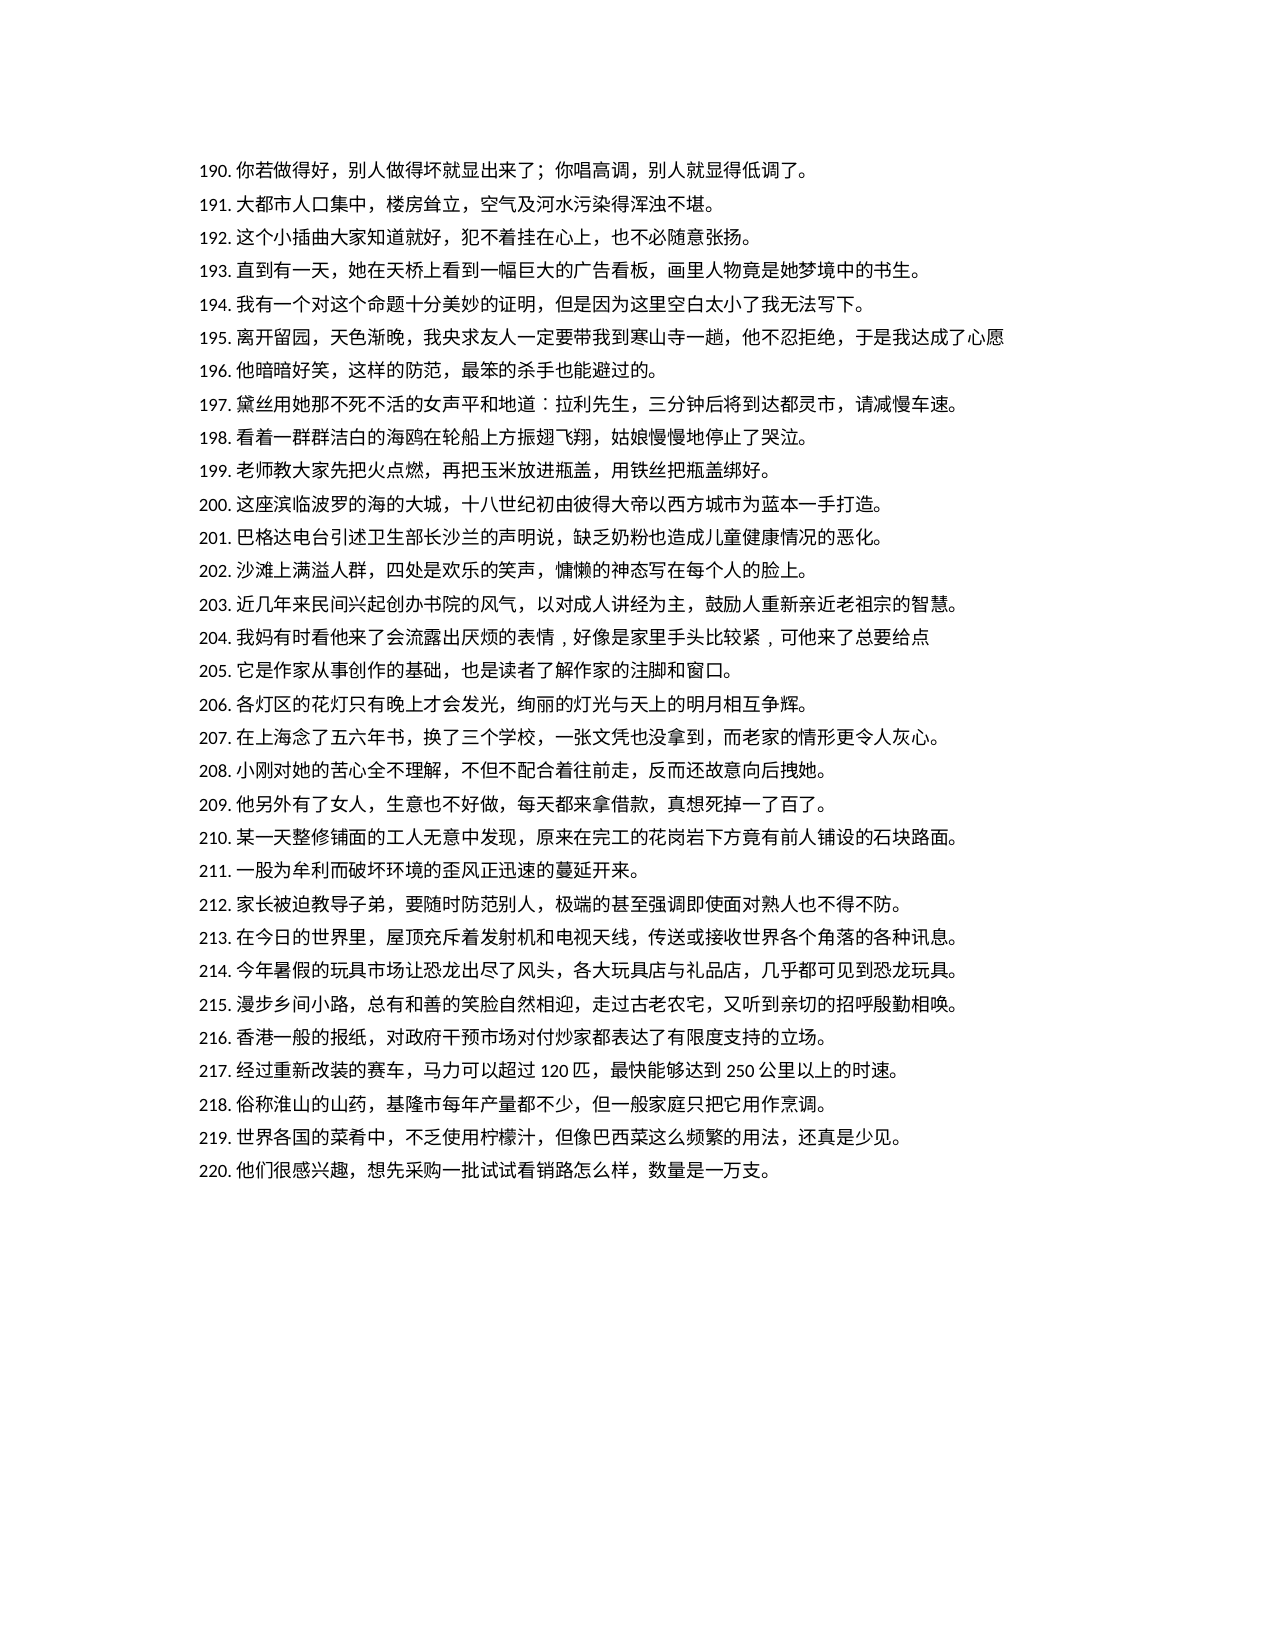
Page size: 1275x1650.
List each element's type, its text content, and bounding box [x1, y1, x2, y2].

table_cell 我妈有时看他来了会流露出厌烦的表情﹐好像是家里手头比较紧﹐可他来了总要给点 [150, 617, 1275, 650]
table_cell 在上海念了五六年书，换了三个学校，一张文凭也没拿到，而老家的情形更令人灰心。 [150, 717, 1275, 750]
table_cell 沙滩上满溢人群，四处是欢乐的笑声，慵懒的神态写在每个人的脸上。 [150, 550, 1275, 583]
table_cell 这座滨临波罗的海的大城，十八世纪初由彼得大帝以西方城市为蓝本一手打造。 [150, 483, 1275, 517]
table_cell 直到有一天，她在天桥上看到一幅巨大的广告看板，画里人物竟是她梦境中的书生。 [150, 250, 1275, 283]
table_cell 大都市人口集中，楼房耸立，空气及河水污染得浑浊不堪。 [150, 183, 1275, 217]
table_cell 漫步乡间小路，总有和善的笑脸自然相迎，走过古老农宅，又听到亲切的招呼殷勤相唤。 [150, 983, 1275, 1017]
table_cell 他们很感兴趣，想先采购一批试试看销路怎么样，数量是一万支。 [150, 1150, 1275, 1183]
table_cell 他暗暗好笑，这样的防范，最笨的杀手也能避过的。 [150, 350, 1275, 383]
table_cell 今年暑假的玩具市场让恐龙出尽了风头，各大玩具店与礼品店，几乎都可见到恐龙玩具。 [150, 950, 1275, 983]
table_cell 小刚对她的苦心全不理解，不但不配合着往前走，反而还故意向后拽她。 [150, 750, 1275, 783]
table_cell 它是作家从事创作的基础，也是读者了解作家的注脚和窗口。 [150, 650, 1275, 683]
table_cell 家长被迫教导子弟，要随时防范别人，极端的甚至强调即使面对熟人也不得不防。 [150, 883, 1275, 917]
table_cell 一股为牟利而破坏环境的歪风正迅速的蔓延开来。 [150, 850, 1275, 883]
table_cell 香港一般的报纸，对政府干预市场对付炒家都表达了有限度支持的立场。 [150, 1017, 1275, 1050]
table_cell 这个小插曲大家知道就好，犯不着挂在心上，也不必随意张扬。 [150, 217, 1275, 250]
table_cell 他另外有了女人，生意也不好做，每天都来拿借款，真想死掉一了百了。 [150, 783, 1275, 817]
table_cell 巴格达电台引述卫生部长沙兰的声明说，缺乏奶粉也造成儿童健康情况的恶化。 [150, 517, 1275, 550]
table_cell 离开留园，天色渐晚，我央求友人一定要带我到寒山寺一趟，他不忍拒绝，于是我达成了心愿 [150, 317, 1275, 350]
table_cell 老师教大家先把火点燃，再把玉米放进瓶盖，用铁丝把瓶盖绑好。 [150, 450, 1275, 483]
table_cell 某一天整修铺面的工人无意中发现，原来在完工的花岗岩下方竟有前人铺设的石块路面。 [150, 817, 1275, 850]
table_cell 俗称淮山的山药，基隆市每年产量都不少，但一般家庭只把它用作烹调。 [150, 1083, 1275, 1117]
table_cell 黛丝用她那不死不活的女声平和地道︰拉利先生，三分钟后将到达都灵市，请减慢车速。 [150, 383, 1275, 417]
table_cell 各灯区的花灯只有晚上才会发光，绚丽的灯光与天上的明月相互争辉。 [150, 683, 1275, 717]
table_cell 在今日的世界里，屋顶充斥着发射机和电视天线，传送或接收世界各个角落的各种讯息。 [150, 917, 1275, 950]
table_cell 近几年来民间兴起创办书院的风气，以对成人讲经为主，鼓励人重新亲近老祖宗的智慧。 [150, 583, 1275, 617]
table_cell 我有一个对这个命题十分美妙的证明，但是因为这里空白太小了我无法写下。 [150, 283, 1275, 317]
table_cell 看着一群群洁白的海鸥在轮船上方振翅飞翔，姑娘慢慢地停止了哭泣。 [150, 417, 1275, 450]
table_cell 经过重新改装的赛车，马力可以超过120匹，最快能够达到250公里以上的时速。 [150, 1050, 1275, 1083]
table_cell 世界各国的菜肴中，不乏使用柠檬汁，但像巴西菜这么频繁的用法，还真是少见。 [150, 1117, 1275, 1150]
table_cell 你若做得好，别人做得坏就显出来了；你唱高调，别人就显得低调了。 [150, 150, 1275, 183]
